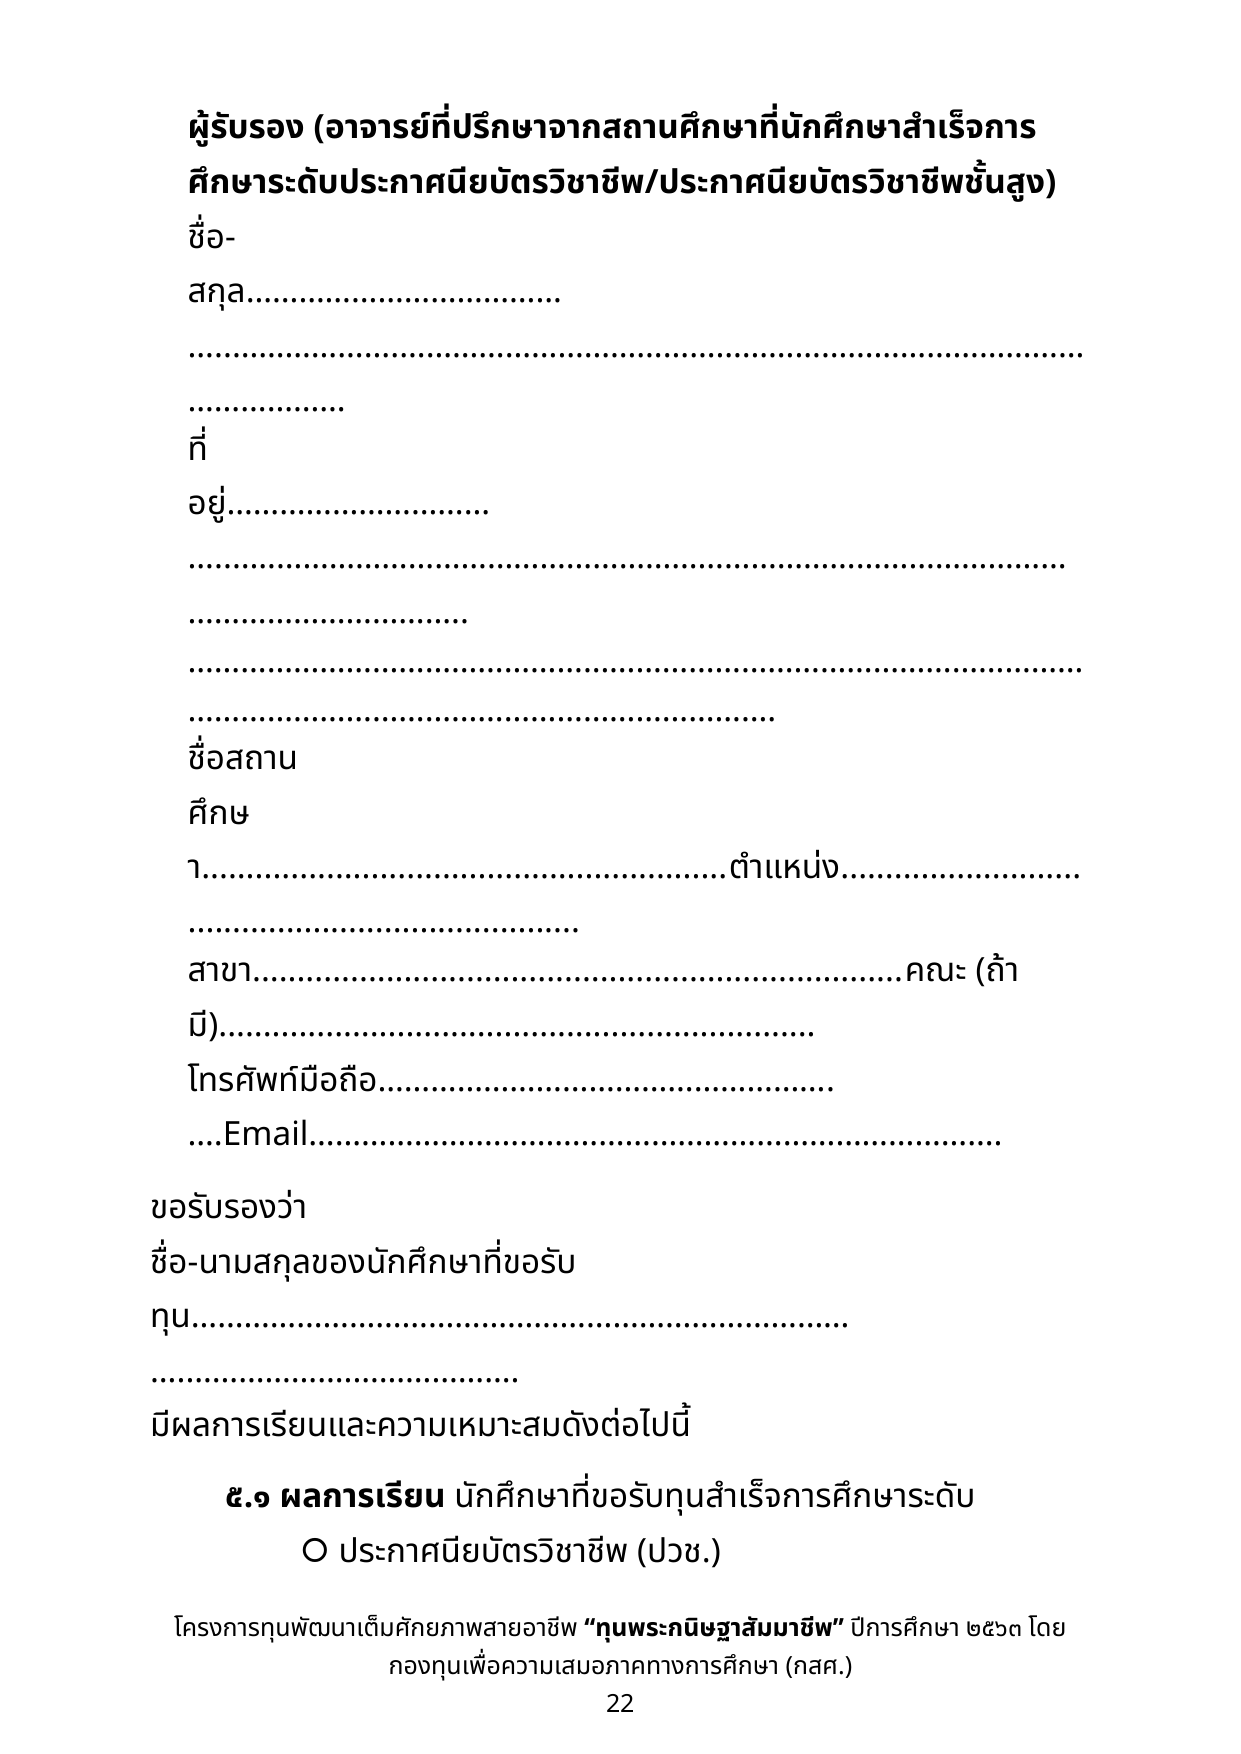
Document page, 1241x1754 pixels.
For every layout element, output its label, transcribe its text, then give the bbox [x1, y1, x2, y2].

list ชื่อ-สกุล…………………………………..……………....…………………………………………………………………………………… [187, 212, 1090, 421]
text ขอรับรองว่า [150, 1183, 1090, 1233]
text ๕.๑ ผลการเรียน นักศึกษาที่ขอรับทุนสำเร็จการศึกษาระดับ [150, 1472, 1090, 1523]
list ……………………………………………………………………………………………………………………………………………………. [187, 636, 1090, 731]
list ผู้รับรอง (อาจารย์ที่ปรึกษาจากสถานศึกษาที่นักศึกษาสำเร็จการศึกษาระดับประกาศนียบัตรวิชาชีพ/ประกาศนียบัตรวิชาชีพชั้นสูง) [187, 103, 1090, 208]
text ชื่อ-นามสกุลของนักศึกษาที่ขอรับทุน…………………………………………………………………….……………….………………. [150, 1237, 1090, 1397]
text ประกาศนียบัตรวิชาชีพ (ปวช.) [225, 1527, 1090, 1577]
list สาขา.........................................................................คณะ (ถ้ามี)................................................................... โทรศัพท์มือถือ…………………………………………….….Email……………………………………………………………………. [187, 946, 1090, 1155]
list ชื่อสถานศึกษา...........................................................ตำแหน่ง....................................................................... [187, 734, 1090, 943]
list ที่อยู่……………………………....…………………………………………………………………………………………………………….. [187, 424, 1090, 633]
text มีผลการเรียนและความเหมาะสมดังต่อไปนี้ [150, 1401, 1090, 1451]
